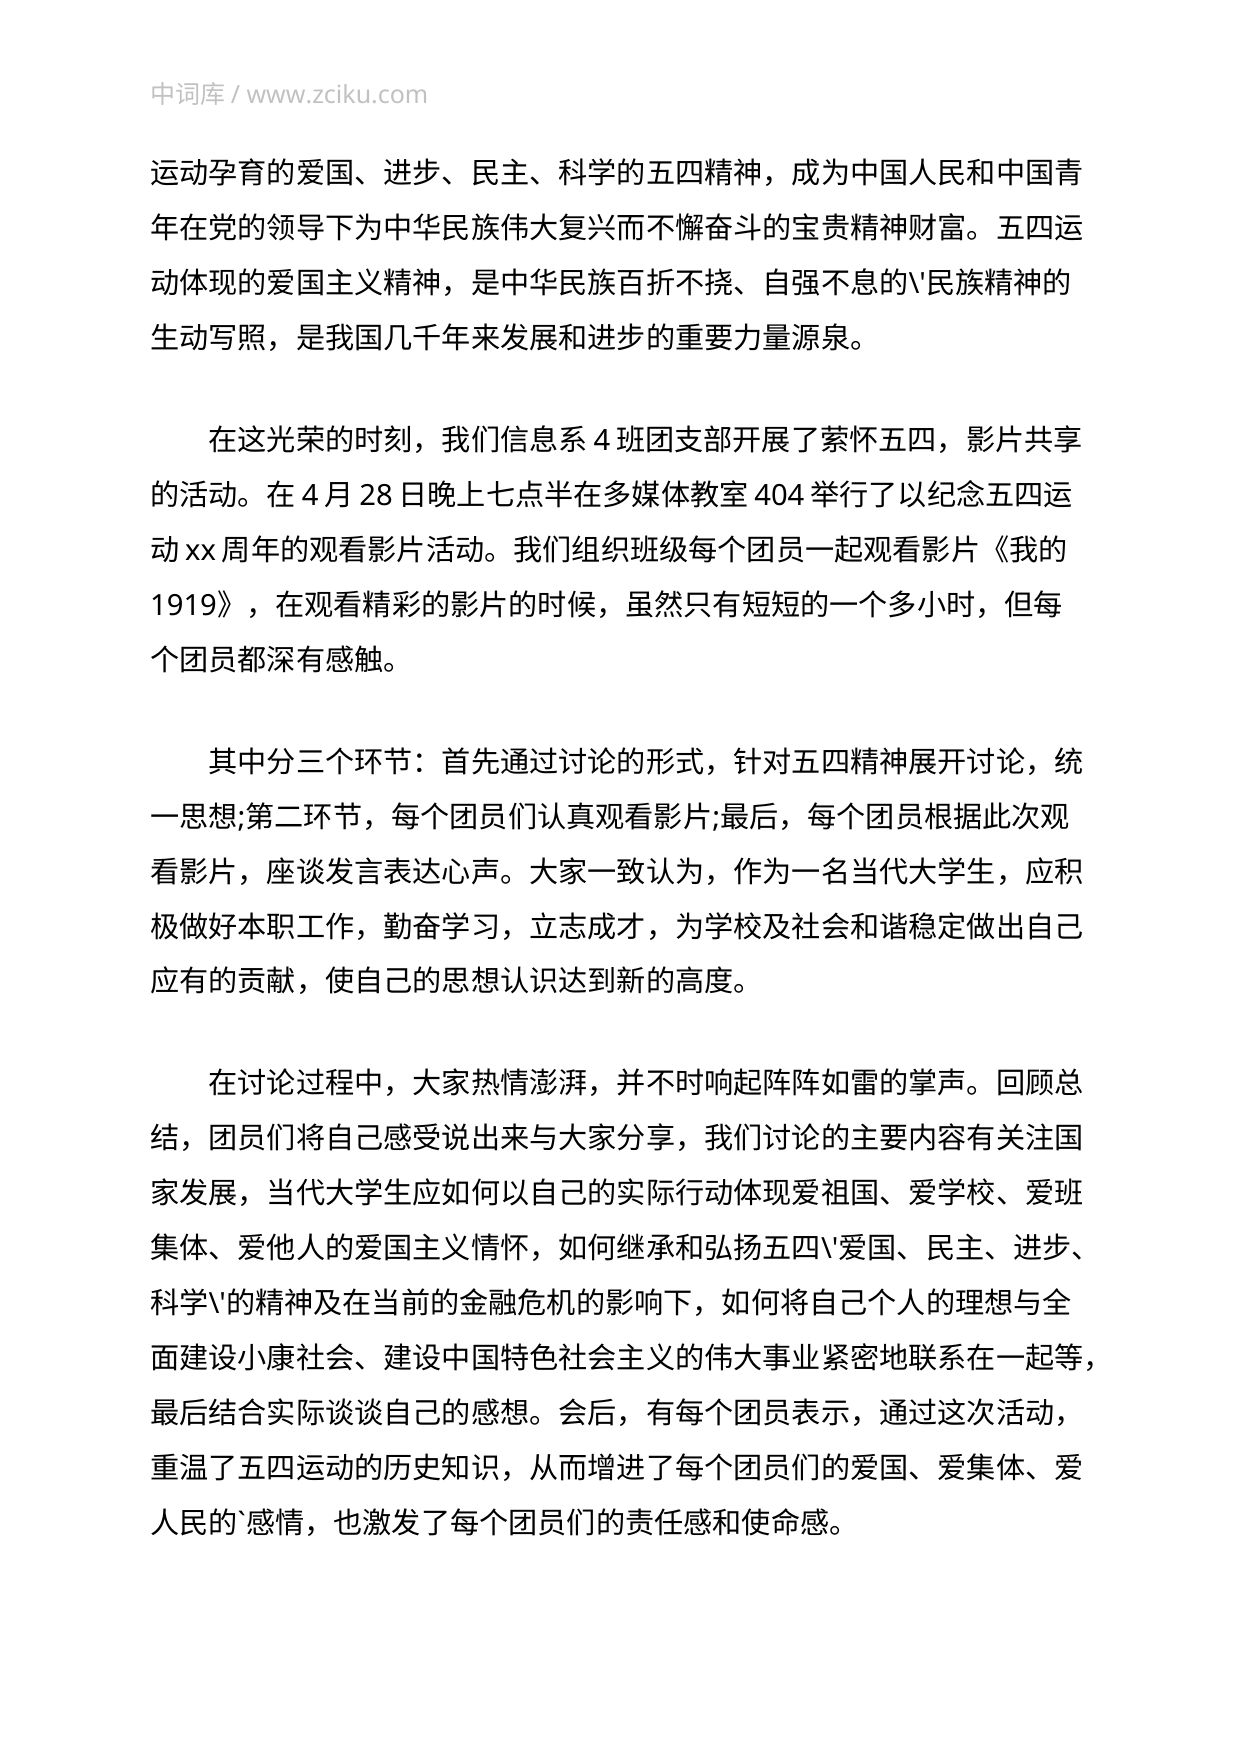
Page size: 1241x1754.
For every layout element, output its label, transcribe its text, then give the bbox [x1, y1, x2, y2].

text 在这光荣的时刻，我们信息系4班团支部开展了萦怀五四，影片共享的活动。在4月28日晚上七点半在多媒体教室404举行了以纪念五四运动xx周年的观看影片活动。我们组织班级每个团员一起观看影片《我的1919》，在观看精彩的影片的时候，虽然只有短短的一个多小时，但每个团员都深有感触。 [150, 417, 1090, 679]
text 在讨论过程中，大家热情澎湃，并不时响起阵阵如雷的掌声。回顾总结，团员们将自己感受说出来与大家分享，我们讨论的主要内容有关注国家发展，当代大学生应如何以自己的实际行动体现爱祖国、爱学校、爱班集体、爱他人的爱国主义情怀，如何继承和弘扬五四\'爱国、民主、进步、科学\'的精神及在当前的金融危机的影响下，如何将自己个人的理想与全面建设小康社会、建设中国特色社会主义的伟大事业紧密地联系在一起等，最后结合实际谈谈自己的感想。会后，有每个团员表示，通过这次活动，重温了五四运动的历史知识，从而增进了每个团员们的爱国、爱集体、爱人民的`感情，也激发了每个团员们的责任感和使命感。 [150, 1060, 1090, 1542]
text 其中分三个环节：首先通过讨论的形式，针对五四精神展开讨论，统一思想;第二环节，每个团员们认真观看影片;最后，每个团员根据此次观看影片，座谈发言表达心声。大家一致认为，作为一名当代大学生，应积极做好本职工作，勤奋学习，立志成才，为学校及社会和谐稳定做出自己应有的贡献，使自己的思想认识达到新的高度。 [150, 738, 1090, 1000]
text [150, 150, 1090, 357]
